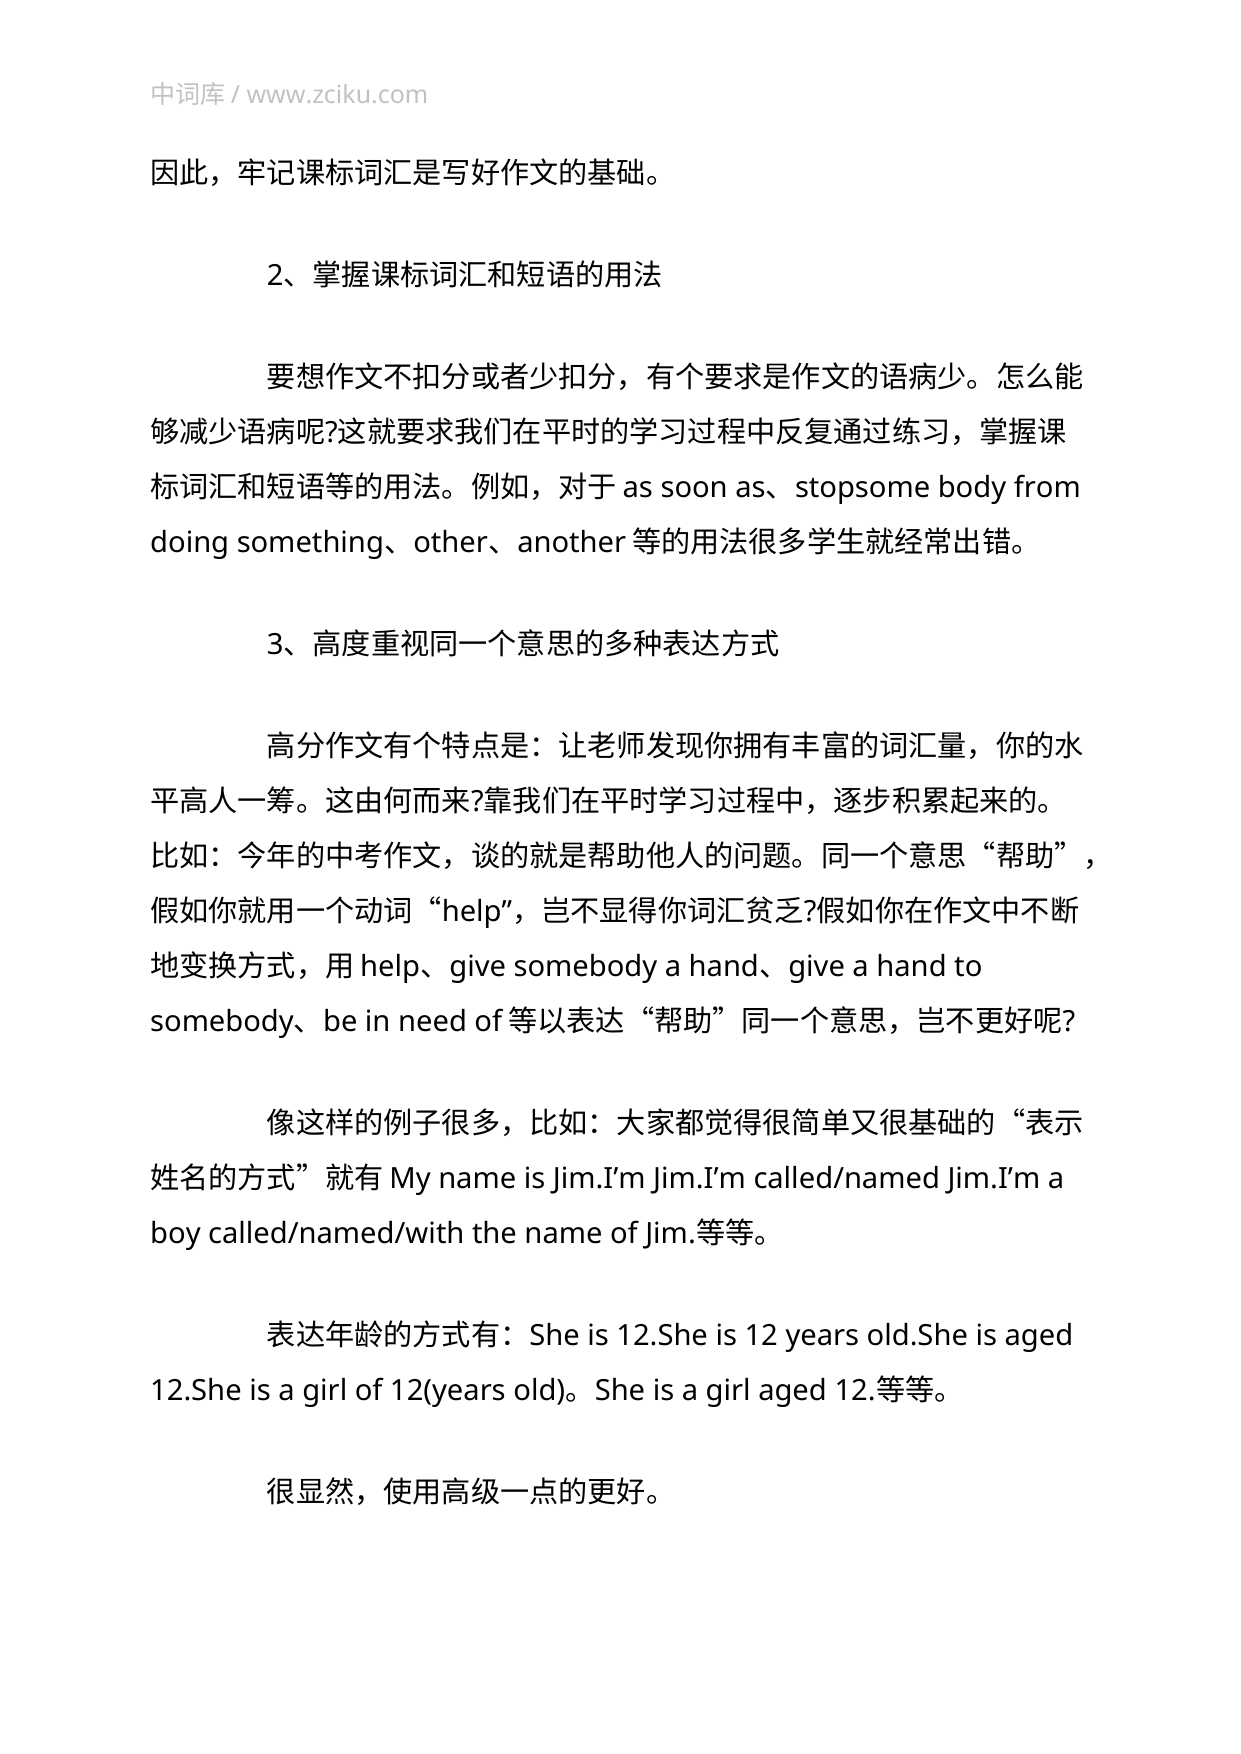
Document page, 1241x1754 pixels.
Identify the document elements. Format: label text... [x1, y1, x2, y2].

text 3、高度重视同一个意思的多种表达方式 [150, 621, 1090, 663]
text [150, 150, 1090, 192]
text 像这样的例子很多，比如：大家都觉得很简单又很基础的“表示姓名的方式”就有My name is Jim.I’m Jim.I’m called/named Jim.I’m a boy called/named/with the name of Jim.等等。 [150, 1099, 1090, 1252]
text 很显然，使用高级一点的更好。 [150, 1468, 1090, 1511]
text 表达年龄的方式有：She is 12.She is 12 years old.She is aged 12.She is a girl of 12(years old)。She is a girl aged 12.等等。 [150, 1311, 1090, 1409]
text 2、掌握课标词汇和短语的用法 [150, 252, 1090, 294]
text 要想作文不扣分或者少扣分，有个要求是作文的语病少。怎么能够减少语病呢?这就要求我们在平时的学习过程中反复通过练习，掌握课标词汇和短语等的用法。例如，对于as soon as、stopsome body from doing something、other、another等的用法很多学生就经常出错。 [150, 354, 1090, 561]
text 高分作文有个特点是：让老师发现你拥有丰富的词汇量，你的水平高人一筹。这由何而来?靠我们在平时学习过程中，逐步积累起来的。比如：今年的中考作文，谈的就是帮助他人的问题。同一个意思“帮助”，假如你就用一个动词“help”，岂不显得你词汇贫乏?假如你在作文中不断地变换方式，用help、give somebody a hand、give a hand to somebody、be in need of等以表达“帮助”同一个意思，岂不更好呢? [150, 723, 1090, 1040]
